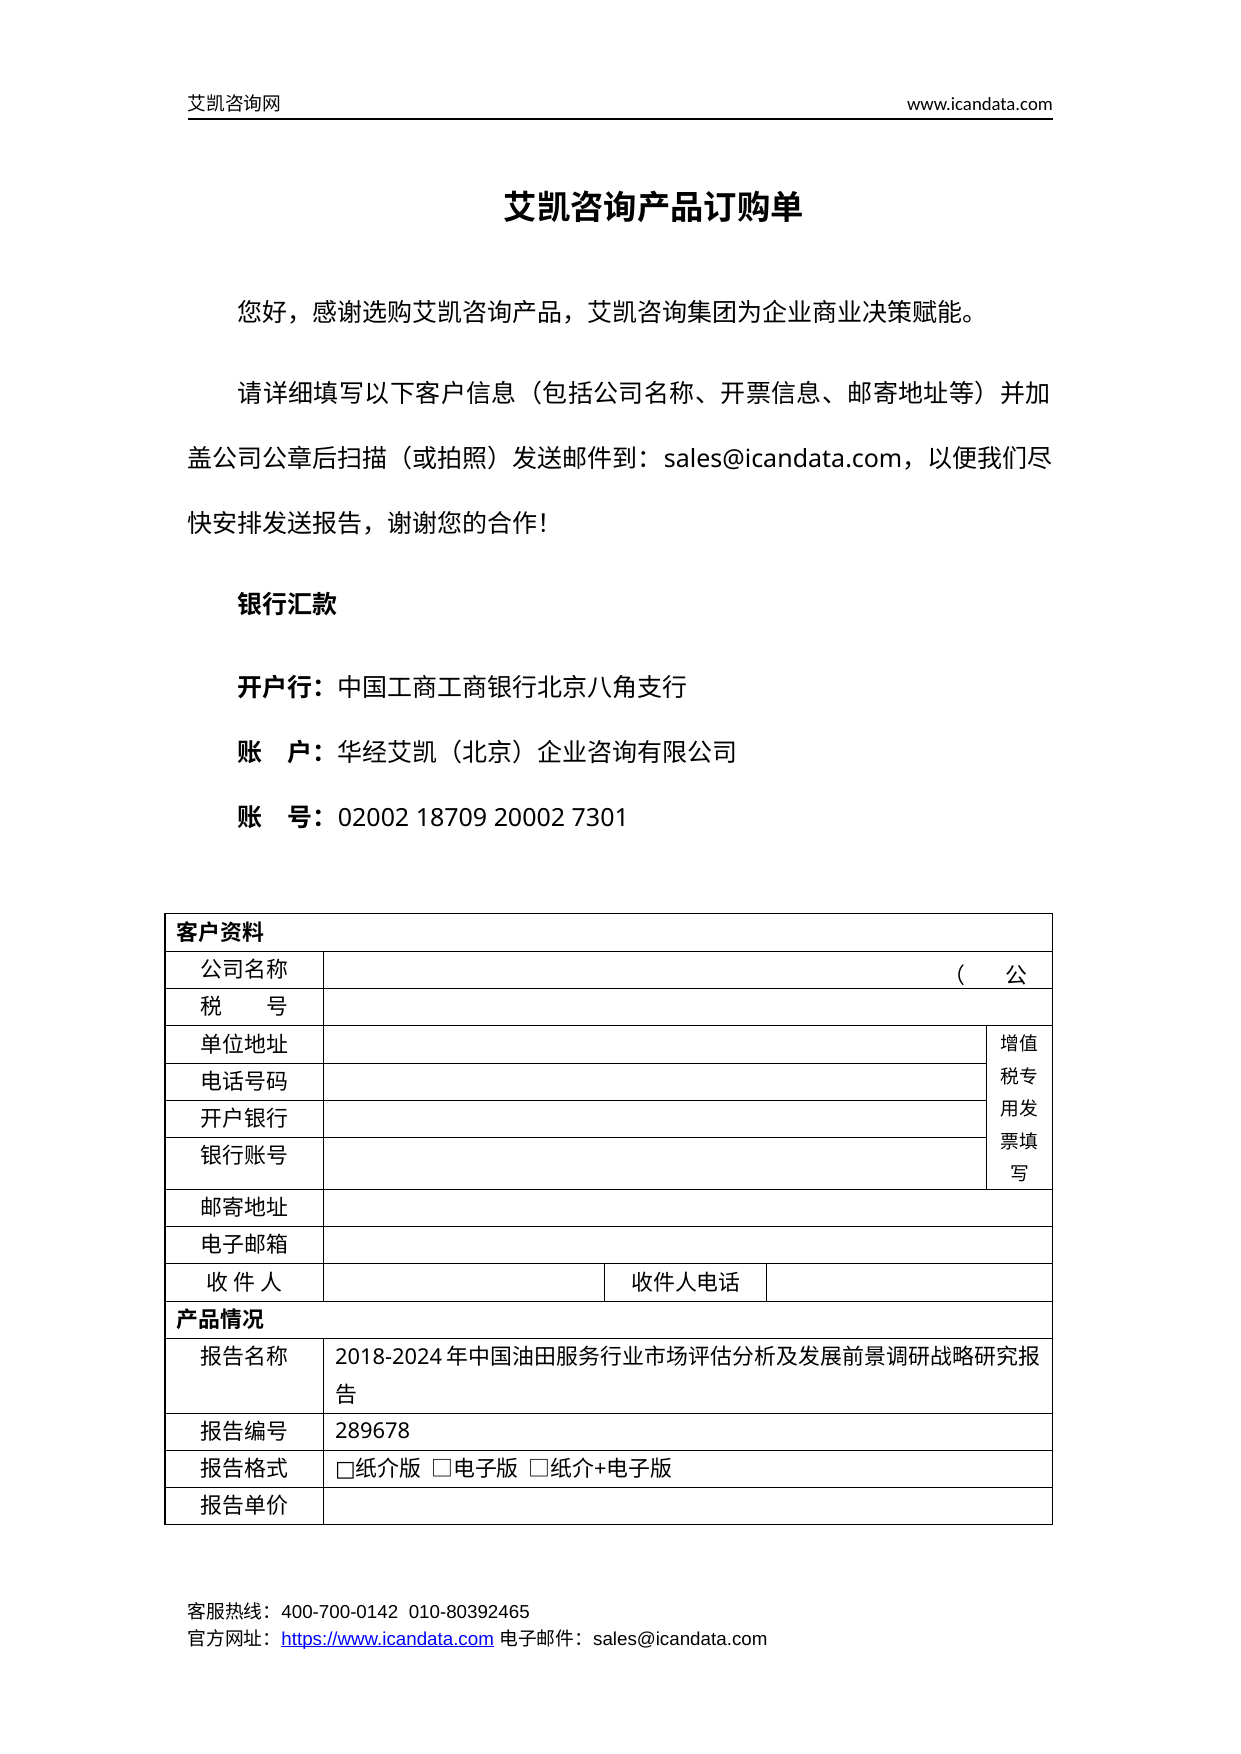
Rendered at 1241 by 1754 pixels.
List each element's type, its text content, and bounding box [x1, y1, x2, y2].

table_cell 税 号 [166, 989, 323, 1025]
table_cell [324, 1064, 986, 1100]
table_header 客户资料 [166, 914, 1052, 951]
table_cell 报告编号 [166, 1414, 323, 1450]
table_cell 收 件 人 [166, 1264, 323, 1301]
table_cell [324, 1190, 1052, 1226]
text 请详细填写以下客户信息（包括公司名称、开票信息、邮寄地址等）并加盖公司公章后扫描（或拍照）发送邮件到：sales@icandata.com，以便我们尽快安排发送报告，谢谢您的合作！ [187, 359, 1053, 554]
text 开户行：中国工商工商银行北京八角支行 [187, 653, 1053, 718]
table_cell [324, 1026, 986, 1062]
table_cell 邮寄地址 [166, 1190, 323, 1226]
table_cell [324, 1101, 986, 1137]
table_cell 单位地址 [166, 1026, 323, 1062]
table_cell 增值税专用发票填写 [987, 1026, 1052, 1189]
table_cell 报告单价 [166, 1488, 323, 1524]
table_cell 银行账号 [166, 1138, 323, 1189]
table_cell 公司名称 [166, 952, 323, 988]
text 艾凯咨询产品订购单 [187, 172, 1053, 237]
table_cell [324, 1138, 986, 1189]
table_cell [324, 989, 1052, 1025]
table_cell [324, 1227, 1052, 1263]
text 您好，感谢选购艾凯咨询产品，艾凯咨询集团为企业商业决策赋能。 [187, 278, 1053, 343]
table_cell 289678 [324, 1414, 1052, 1450]
text 账 户：华经艾凯（北京）企业咨询有限公司 [187, 718, 1053, 783]
table_cell [324, 1488, 1052, 1524]
table_cell □纸介版 □电子版 □纸介+电子版 [324, 1451, 1052, 1487]
table_cell [324, 952, 1052, 988]
table_cell 电话号码 [166, 1064, 323, 1100]
table_cell 产品情况 [166, 1302, 1052, 1338]
table_cell 2018-2024年中国油田服务行业市场评估分析及发展前景调研战略研究报告 [324, 1339, 1052, 1412]
table_cell 报告格式 [166, 1451, 323, 1487]
table_cell [324, 1264, 604, 1301]
text 账 号：02002 18709 20002 7301 [187, 783, 1053, 848]
table_cell 电子邮箱 [166, 1227, 323, 1263]
text 银行汇款 [187, 570, 1053, 635]
table_cell [767, 1264, 1052, 1301]
table_cell 收件人电话 [605, 1264, 766, 1301]
table_cell 开户银行 [166, 1101, 323, 1137]
table_cell 报告名称 [166, 1339, 323, 1412]
